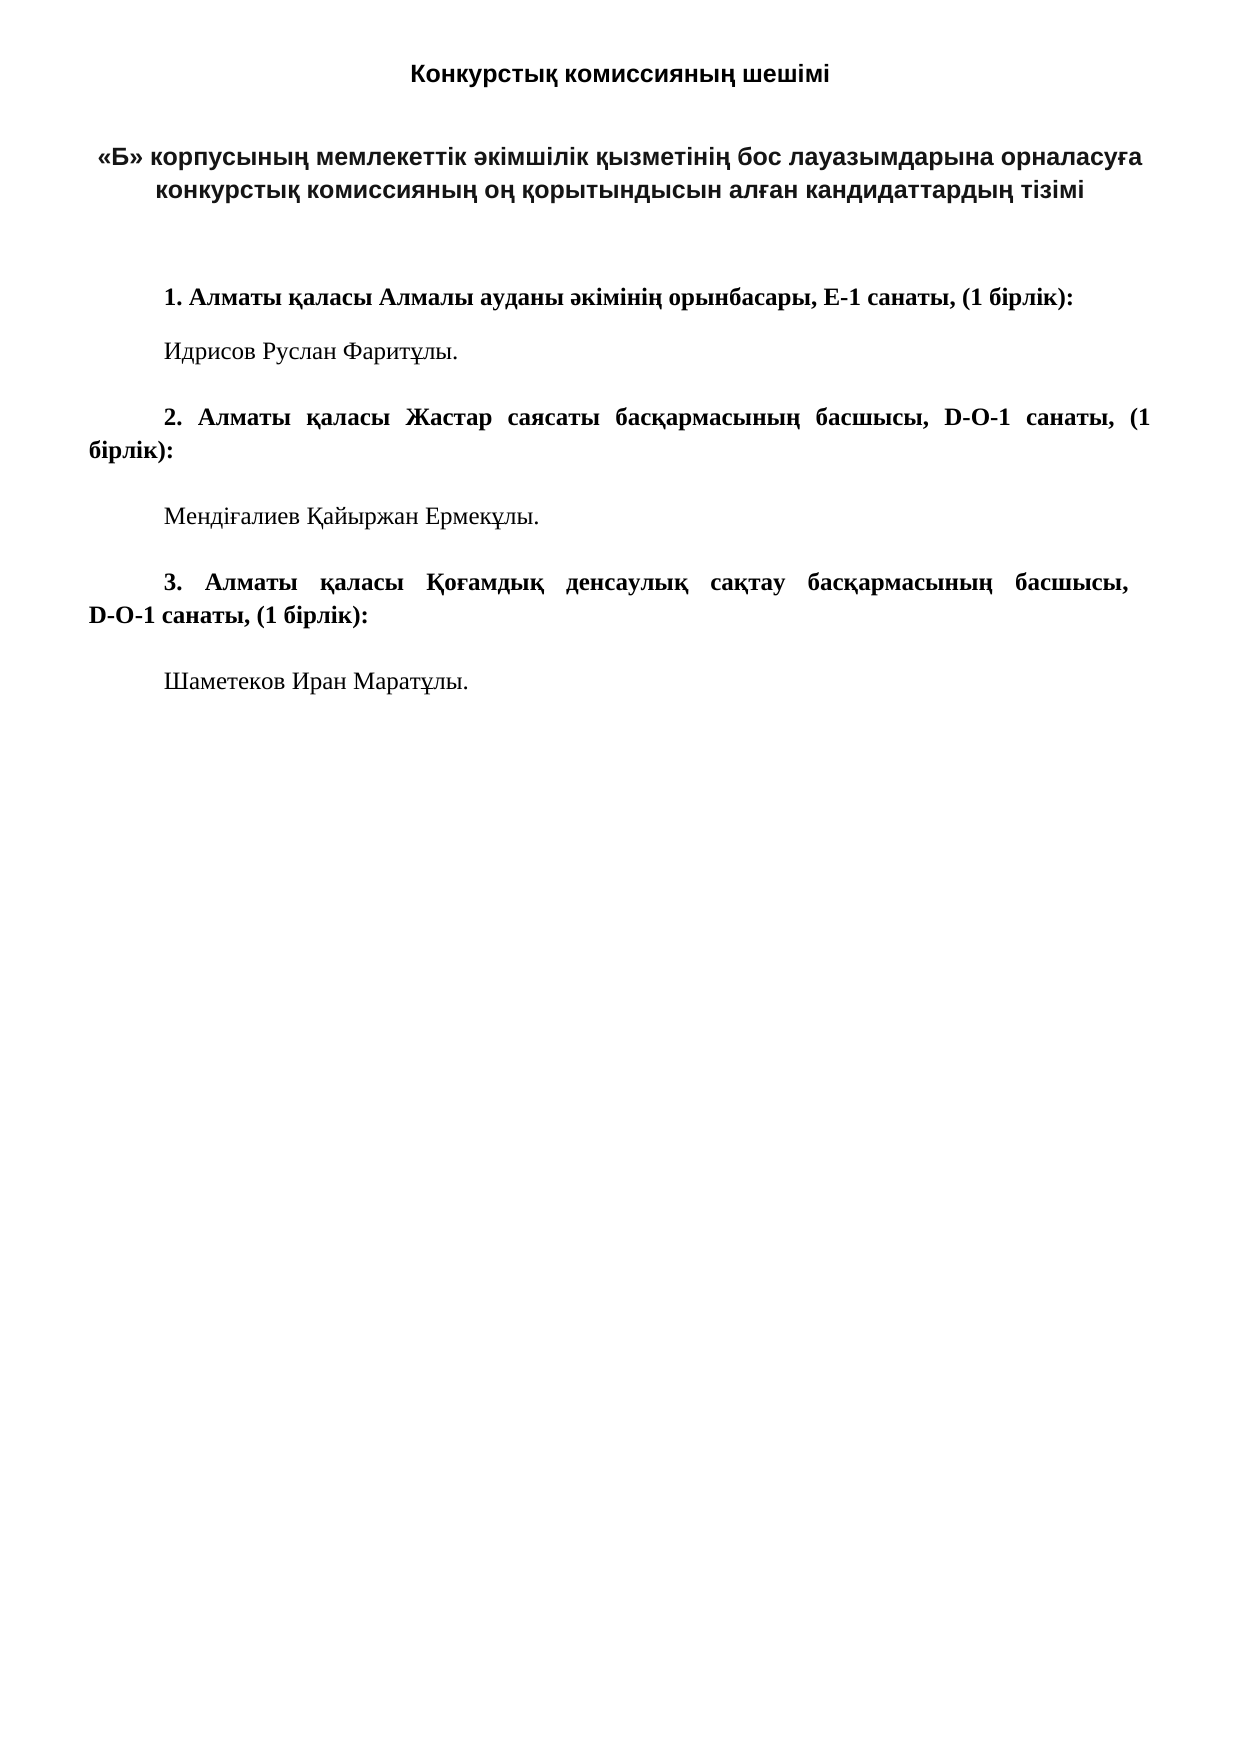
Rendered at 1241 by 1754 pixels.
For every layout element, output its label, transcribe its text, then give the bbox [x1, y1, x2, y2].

text 2. Алматы қаласы Жастар саясаты басқармасының басшысы, D-О-1 санаты, (1 бірлік): [89, 402, 1152, 464]
text 1. Алматы қаласы Алмалы ауданы әкімінің орынбасары, E-1 санаты, (1 бірлік): [89, 282, 1152, 311]
subtitle Конкурстық комиссияның шешімі [89, 59, 1152, 88]
text Шаметеков Иран Маратұлы. [89, 666, 1152, 695]
text Мендіғалиев Қайыржан Ермекұлы. [89, 501, 1152, 530]
text «Б» корпусының мемлекеттік әкімшілік қызметінің бос лауазымдарына орналасуға конкурстық комиссияның оң қорытындысын алған кандидаттардың тізімі [89, 142, 1152, 203]
text Идрисов Руслан Фаритұлы. [89, 336, 1152, 365]
text 3. Алматы қаласы Қоғамдық денсаулық сақтау басқармасының басшысы, D-О-1 санаты, (1 бірлік): [89, 567, 1152, 629]
